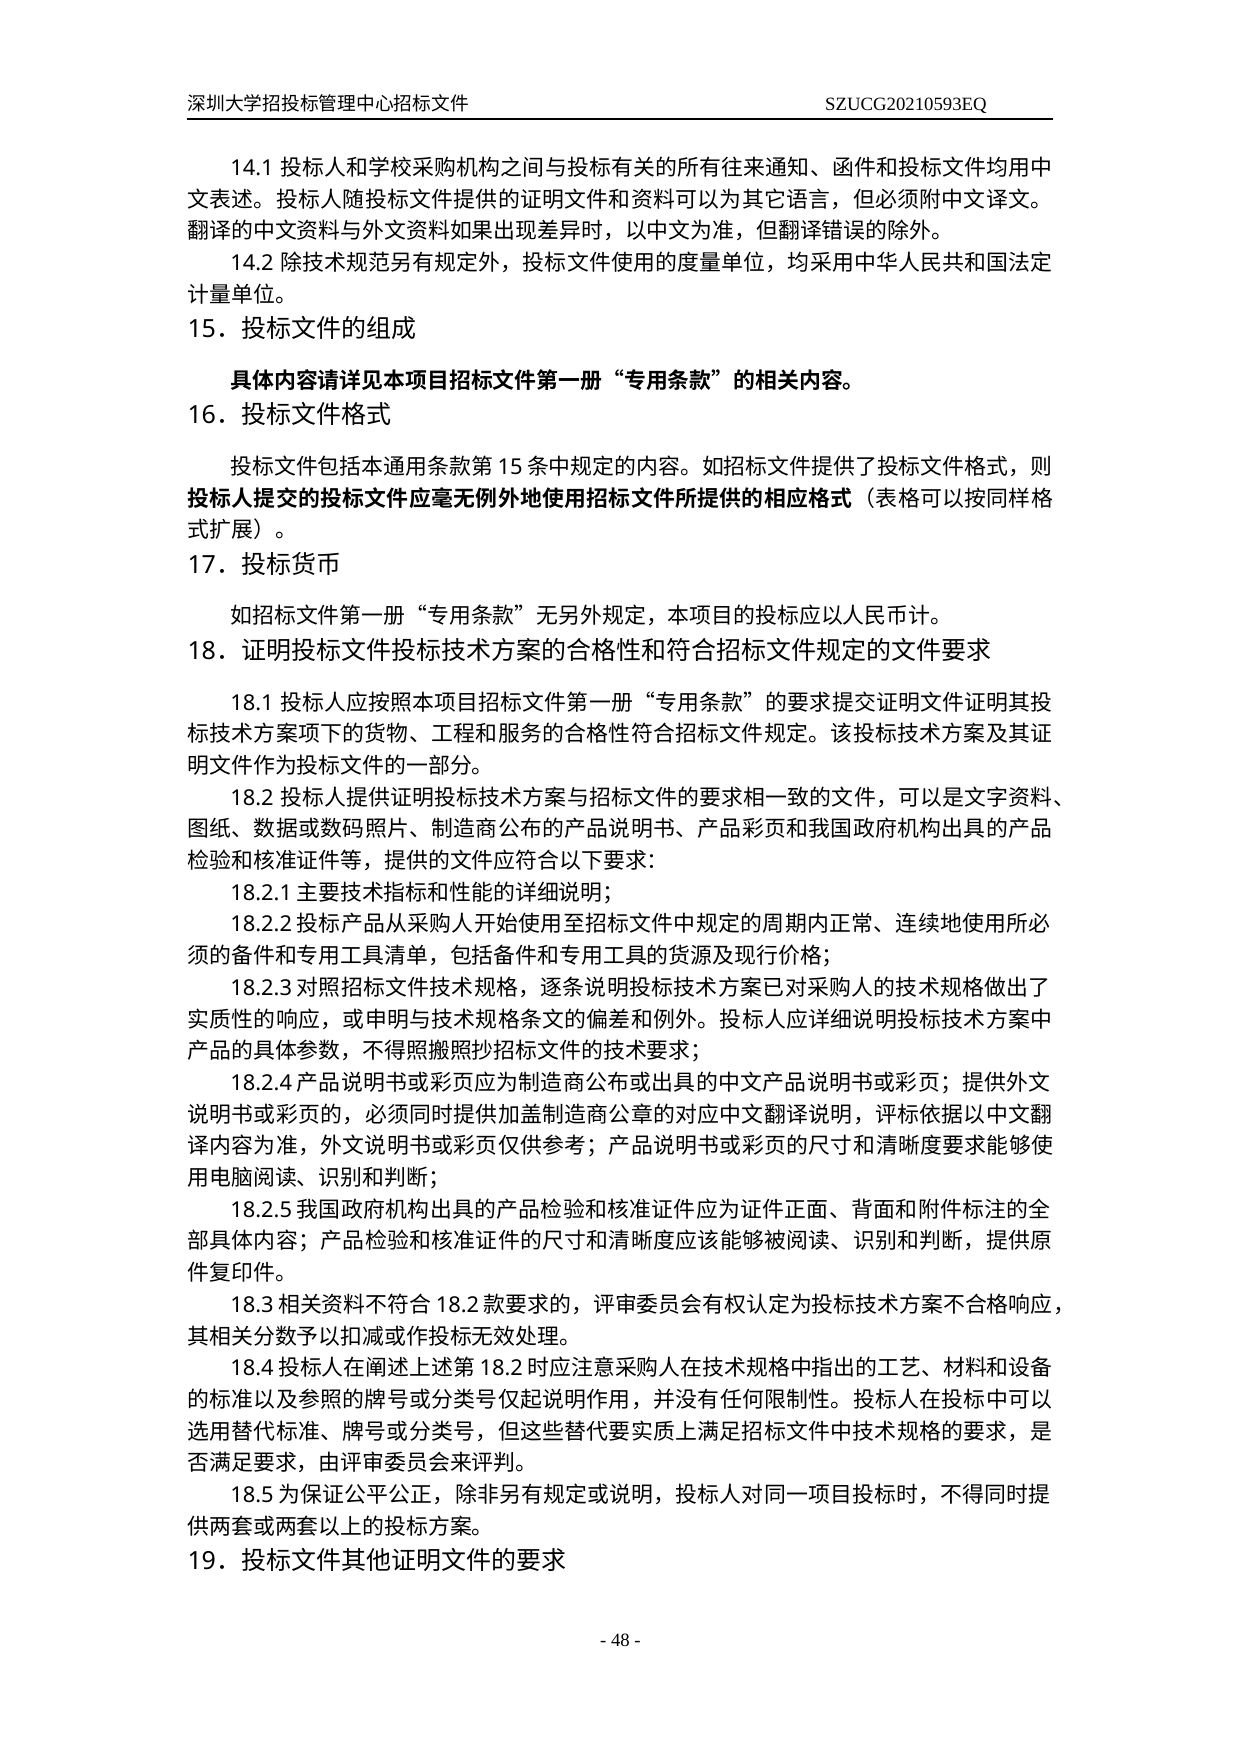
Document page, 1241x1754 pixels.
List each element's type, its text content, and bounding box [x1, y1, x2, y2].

text 18．证明投标文件投标技术方案的合格性和符合招标文件规定的文件要求 [187, 630, 1053, 666]
text 18.2.3对照招标文件技术规格，逐条说明投标技术方案已对采购人的技术规格做出了实质性的响应，或申明与技术规格条文的偏差和例外。投标人应详细说明投标技术方案中产品的具体参数，不得照搬照抄招标文件的技术要求； [187, 970, 1053, 1065]
text 18.5为保证公平公正，除非另有规定或说明，投标人对同一项目投标时，不得同时提供两套或两套以上的投标方案。 [187, 1477, 1053, 1541]
text 18.2 投标人提供证明投标技术方案与招标文件的要求相一致的文件，可以是文字资料、图纸、数据或数码照片、制造商公布的产品说明书、产品彩页和我国政府机构出具的产品检验和核准证件等，提供的文件应符合以下要求： [187, 779, 1053, 875]
text 投标产品从采购人开始使用至招标文件中规定的周期内正常、连续地使用所必须的备件和专用工具清单，包括备件和专用工具的货源及现行价格； [187, 906, 1053, 970]
text 19．投标文件其他证明文件的要求 [187, 1541, 1053, 1577]
text 17．投标货币 [187, 544, 1053, 580]
text 14.2 除技术规范另有规定外，投标文件使用的度量单位，均采用中华人民共和国法定计量单位。 [187, 245, 1053, 308]
text 投标文件包括本通用条款第15条中规定的内容。如招标文件提供了投标文件格式，则投标人提交的投标文件应毫无例外地使用招标文件所提供的相应格式（表格可以按同样格式扩展）。 [187, 449, 1053, 544]
text 18.4投标人在阐述上述第18.2时应注意采购人在技术规格中指出的工艺、材料和设备的标准以及参照的牌号或分类号仅起说明作用，并没有任何限制性。投标人在投标中可以选用替代标准、牌号或分类号，但这些替代要实质上满足招标文件中技术规格的要求，是否满足要求，由评审委员会来评判。 [187, 1350, 1053, 1477]
text 具体内容请详见本项目招标文件第一册“专用条款”的相关内容。 [187, 363, 1053, 394]
text 14.1 投标人和学校采购机构之间与投标有关的所有往来通知、函件和投标文件均用中文表述。投标人随投标文件提供的证明文件和资料可以为其它语言，但必须附中文译文。翻译的中文资料与外文资料如果出现差异时，以中文为准，但翻译错误的除外。 [187, 150, 1053, 245]
text 18.3相关资料不符合18.2款要求的，评审委员会有权认定为投标技术方案不合格响应，其相关分数予以扣减或作投标无效处理。 [187, 1287, 1053, 1350]
text 主要技术指标和性能的详细说明； [187, 875, 1053, 906]
text 15．投标文件的组成 [187, 308, 1053, 345]
text 18.1 投标人应按照本项目招标文件第一册“专用条款”的要求提交证明文件证明其投标技术方案项下的货物、工程和服务的合格性符合招标文件规定。该投标技术方案及其证明文件作为投标文件的一部分。 [187, 684, 1053, 779]
text 我国政府机构出具的产品检验和核准证件应为证件正面、背面和附件标注的全部具体内容；产品检验和核准证件的尺寸和清晰度应该能够被阅读、识别和判断，提供原件复印件。 [187, 1192, 1053, 1287]
text 如招标文件第一册“专用条款”无另外规定，本项目的投标应以人民币计。 [187, 598, 1053, 630]
text 16．投标文件格式 [187, 394, 1053, 431]
